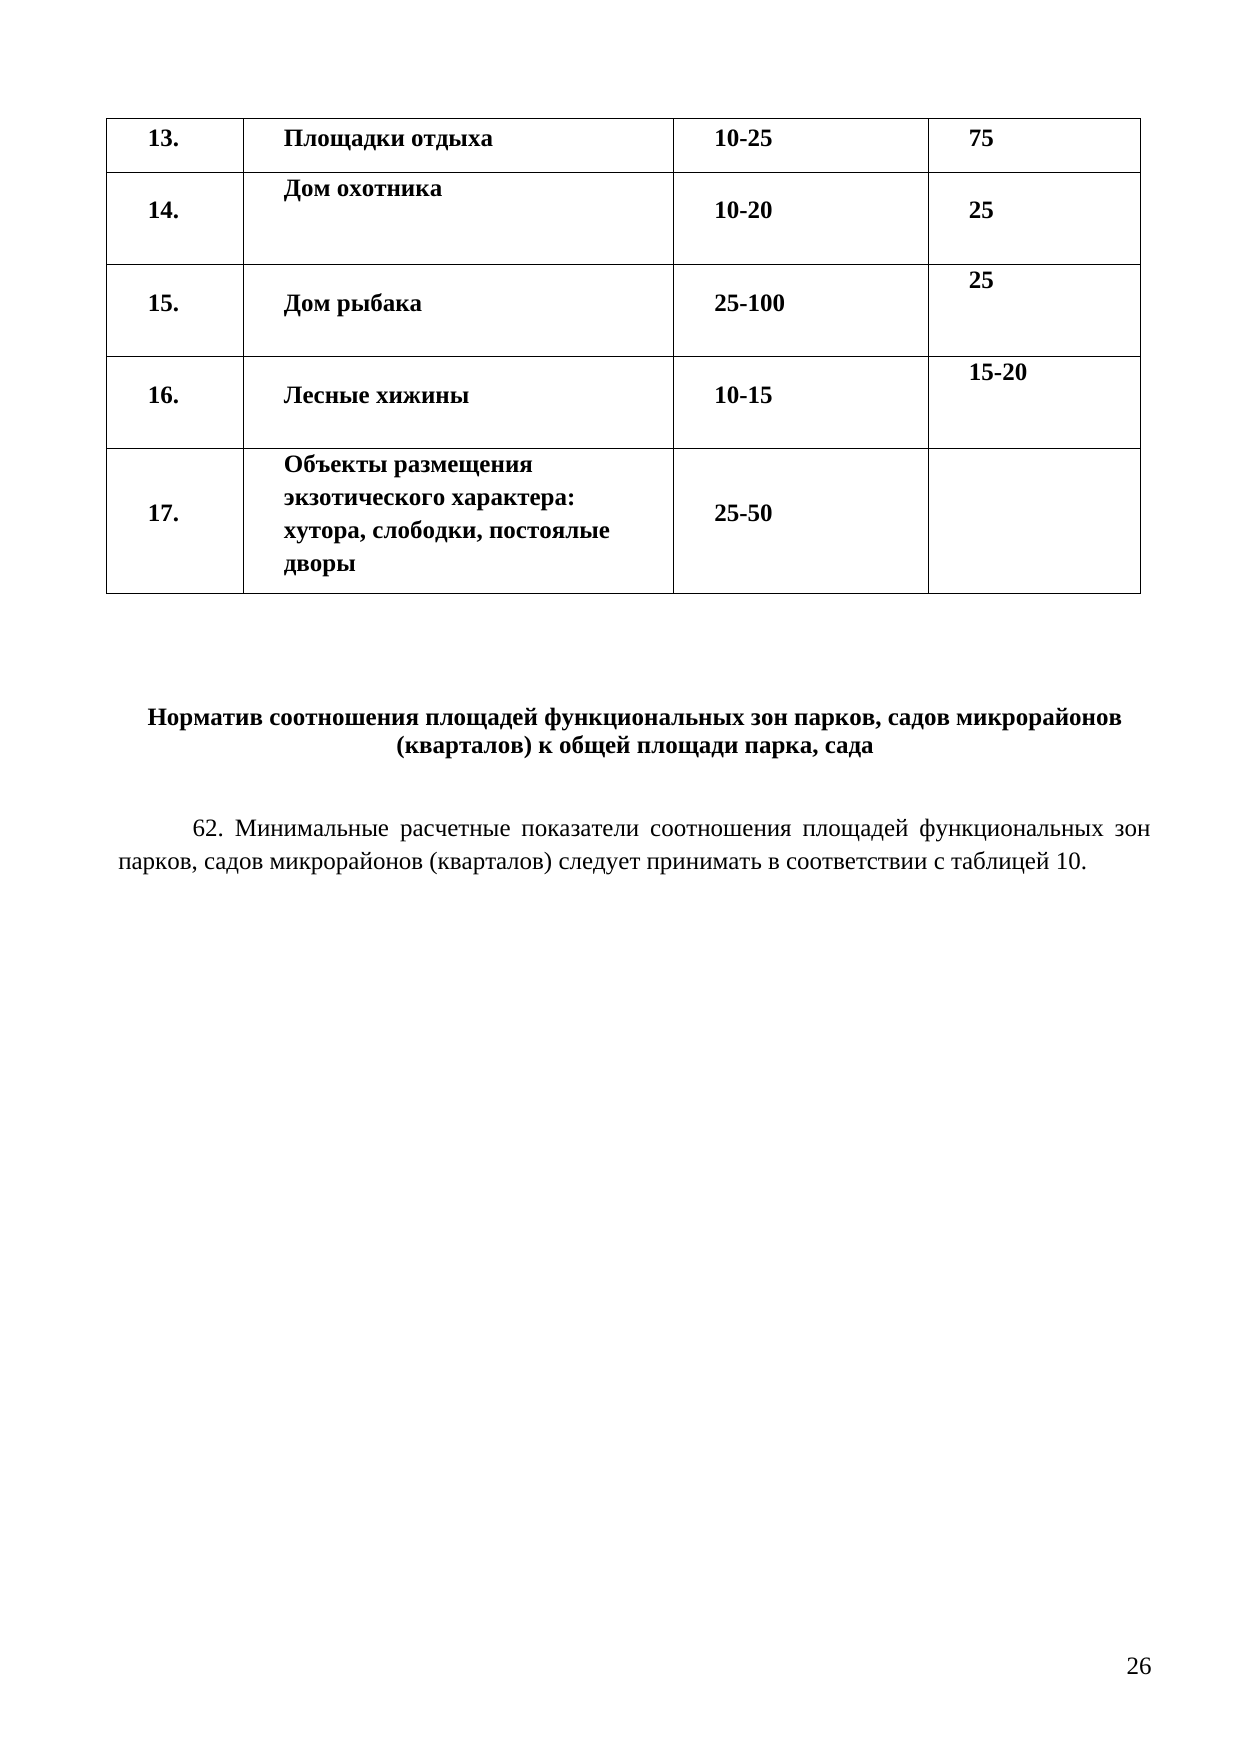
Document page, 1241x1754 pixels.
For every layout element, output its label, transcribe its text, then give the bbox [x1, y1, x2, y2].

table_cell 17. [107, 449, 243, 593]
table_cell 25 [929, 265, 1140, 356]
table_cell 10-15 [674, 357, 928, 448]
table_cell 10-20 [674, 173, 928, 264]
table_cell 25-50 [674, 449, 928, 593]
table_cell 14. [107, 173, 243, 264]
table_cell [929, 449, 1140, 593]
table_cell Дом рыбака [244, 265, 673, 356]
table_cell 10-25 [674, 119, 928, 172]
text Норматив соотношения площадей функциональных зон парков, садов микрорайонов (кварталов) к общей площади парка, сада [118, 702, 1152, 759]
table_cell 13. [107, 119, 243, 172]
table_cell 15. [107, 265, 243, 356]
table_cell 25-100 [674, 265, 928, 356]
table_cell Лесные хижины [244, 357, 673, 448]
table_cell Площадки отдыха [244, 119, 673, 172]
table_cell 75 [929, 119, 1140, 172]
table_cell Дом охотника [244, 173, 673, 264]
table_cell 16. [107, 357, 243, 448]
table_cell Объекты размещения экзотического характера: хутора, слободки, постоялые дворы [244, 449, 673, 593]
table_cell 25 [929, 173, 1140, 264]
table_cell 15-20 [929, 357, 1140, 448]
text 62. Минимальные расчетные показатели соотношения площадей функциональных зон парков, садов микрорайонов (кварталов) следует принимать в соответствии с таблицей 10. [118, 813, 1152, 875]
